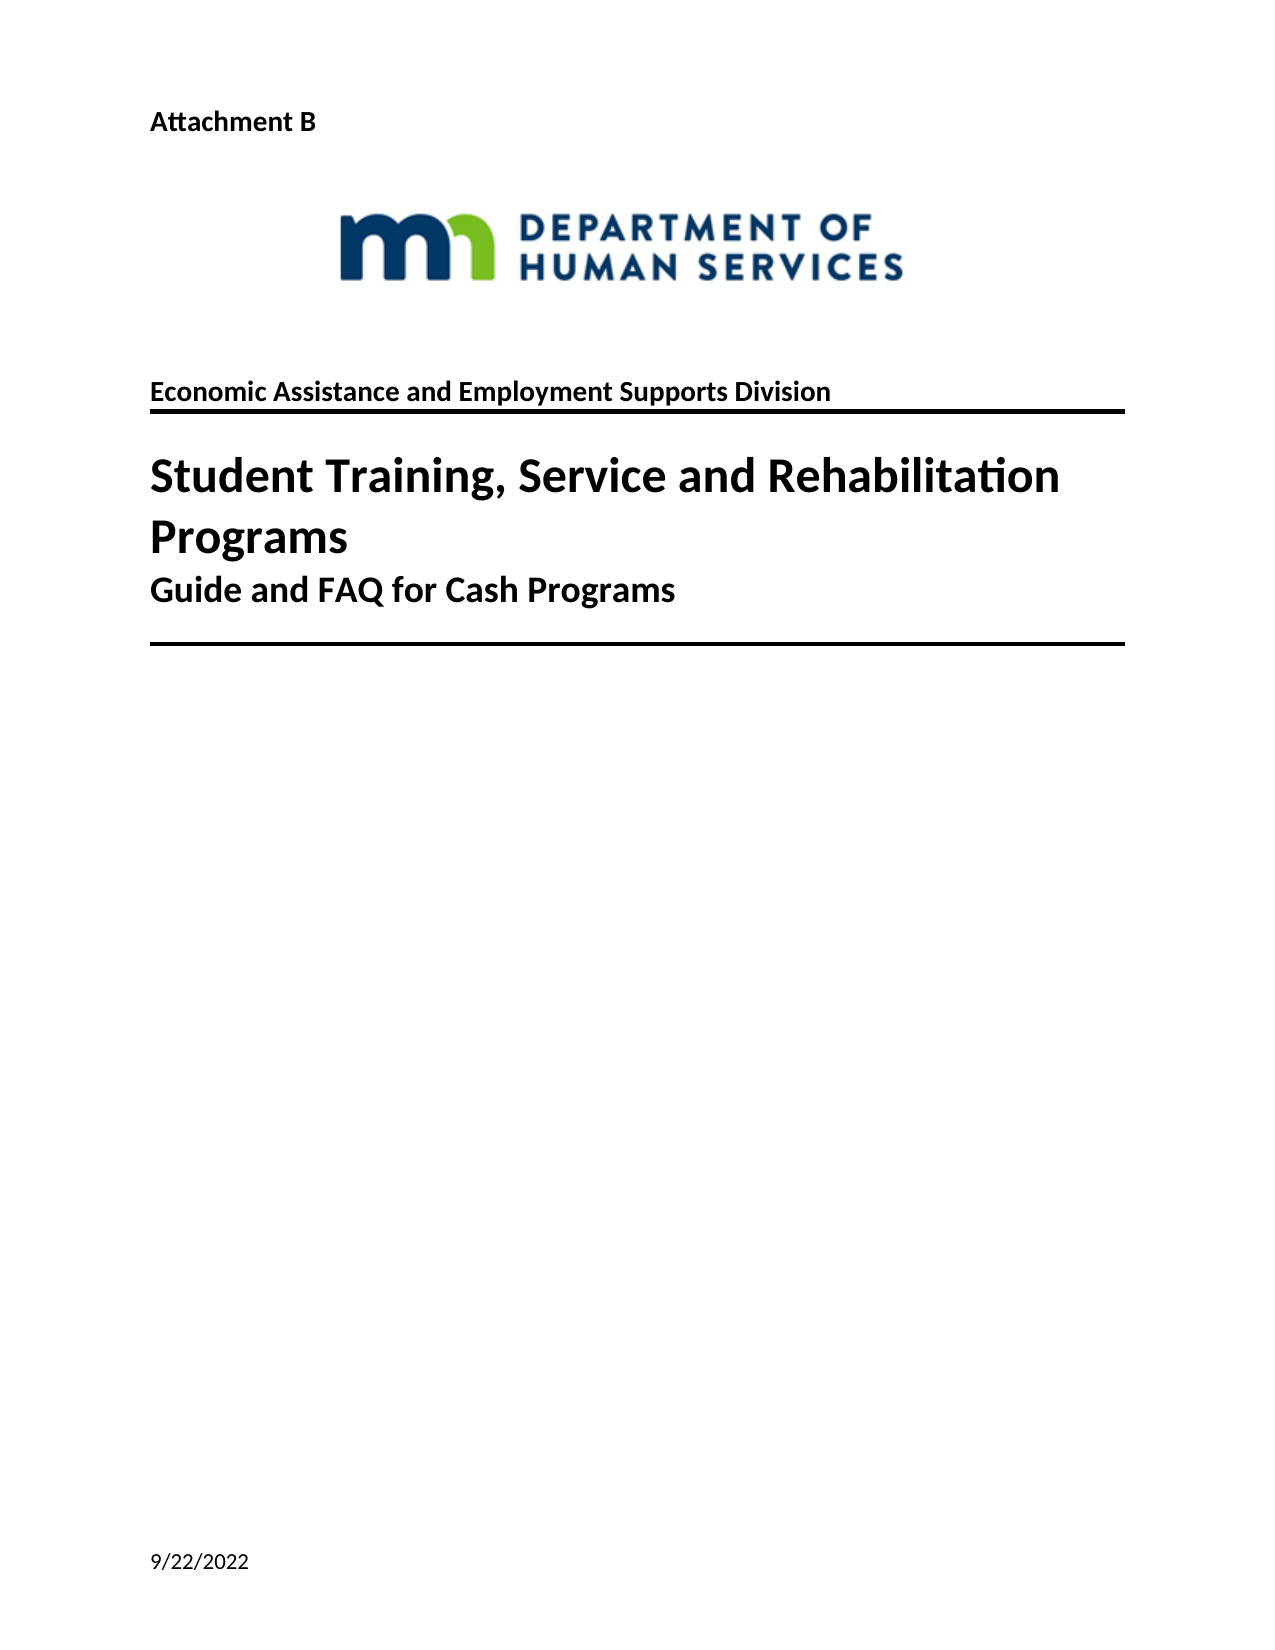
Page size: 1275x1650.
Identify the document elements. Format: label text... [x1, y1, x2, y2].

picture [340, 150, 935, 346]
text Guide and FAQ for Cash Programs [150, 566, 1125, 612]
text Student Training, Service and Rehabilitation Programs [150, 444, 1125, 566]
text Economic Assistance and Employment Supports Division [150, 373, 1125, 409]
